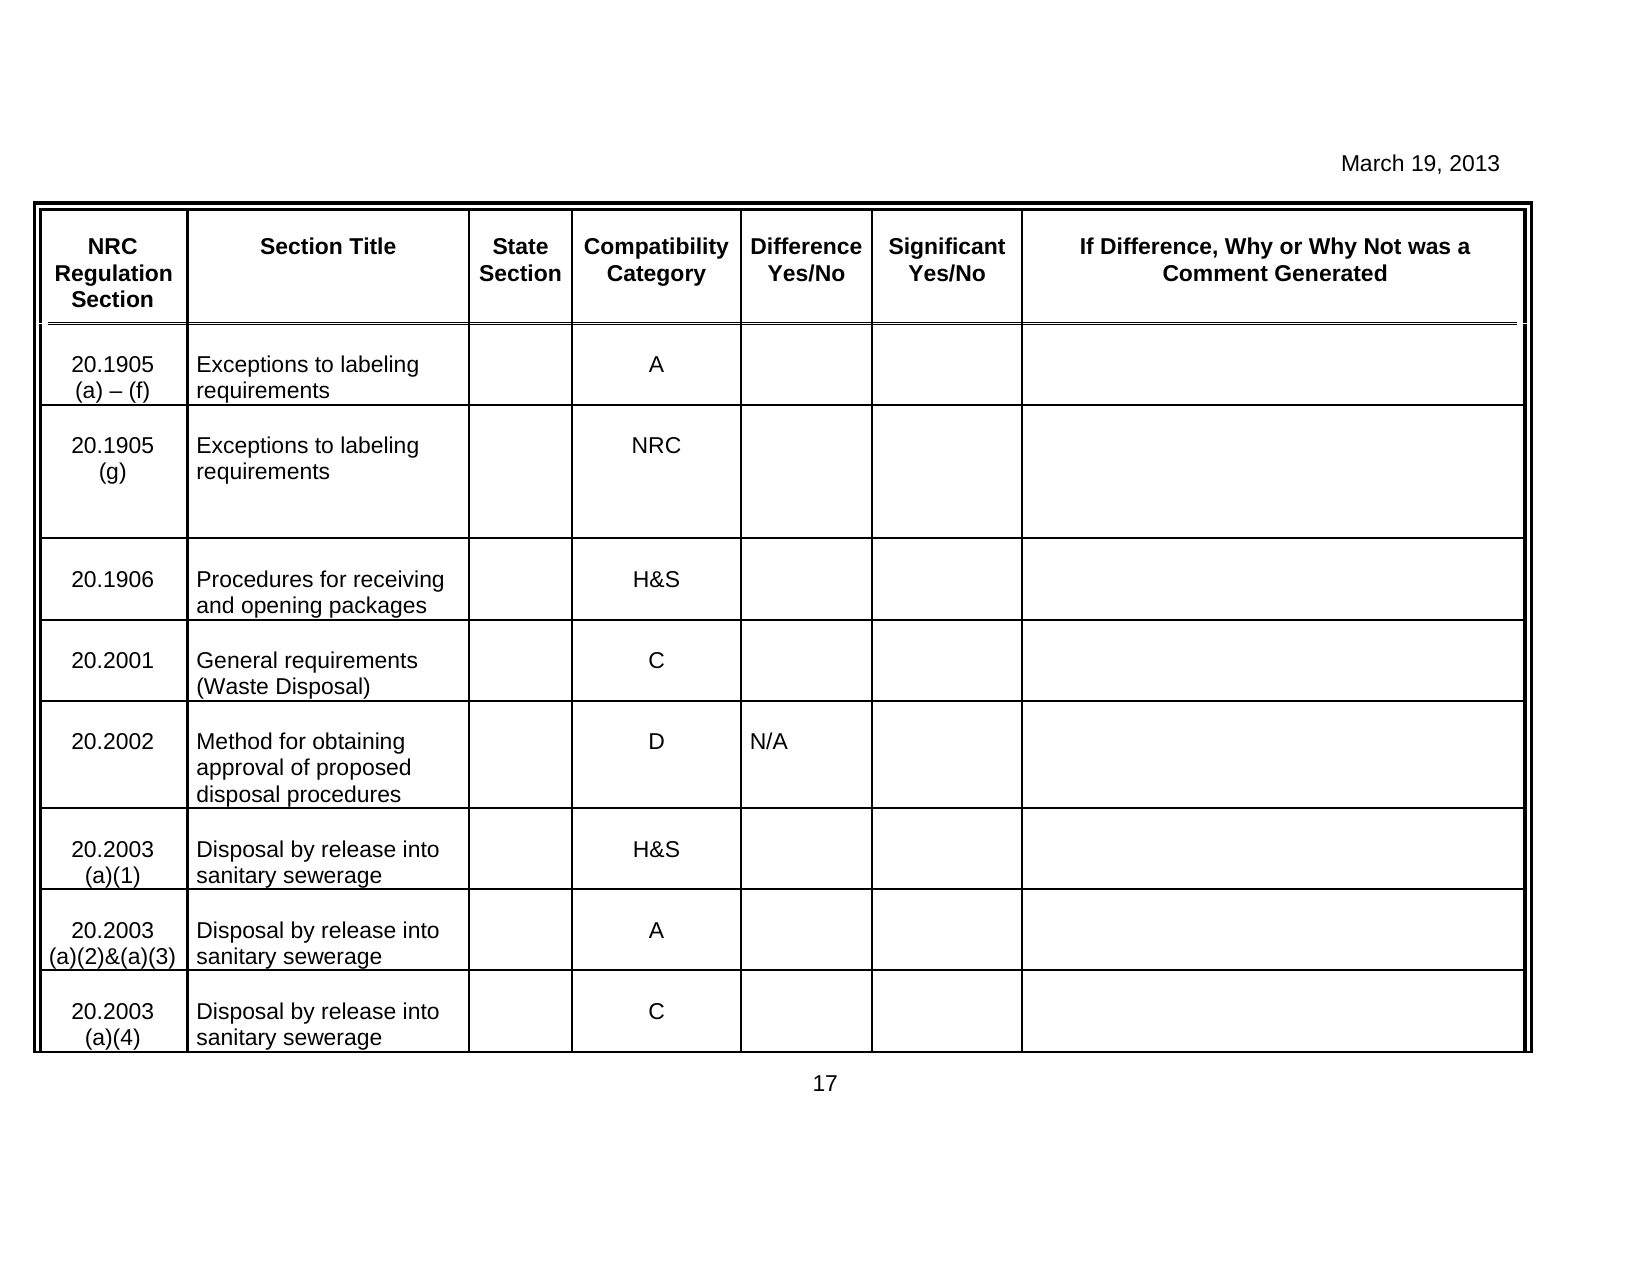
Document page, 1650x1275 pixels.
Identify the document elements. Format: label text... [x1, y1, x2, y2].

table_cell [1023, 971, 1523, 1051]
table_cell C [573, 621, 740, 699]
table_cell [742, 621, 871, 699]
table_cell [1023, 322, 1528, 403]
table_header Section Title [189, 211, 468, 322]
table_cell 20.2003 (a)(2)&(a)(3) [42, 890, 186, 969]
table_header NRC Regulation Section [38, 205, 187, 322]
table_header State Section [470, 211, 571, 322]
table_cell [470, 406, 571, 537]
table_cell [1023, 539, 1523, 618]
table_cell [470, 539, 571, 618]
table_cell [873, 971, 1021, 1051]
table_cell Disposal by release into sanitary sewerage [189, 971, 468, 1051]
table_cell C [573, 971, 740, 1051]
table_cell Procedures for receiving and opening packages [189, 539, 468, 618]
table_cell NRC [573, 406, 740, 537]
table_cell [873, 539, 1021, 618]
table_cell N/A [742, 702, 871, 807]
table_cell [1023, 702, 1523, 807]
table_cell [742, 406, 871, 537]
table_cell A [573, 325, 740, 403]
table_cell Disposal by release into sanitary sewerage [189, 890, 468, 969]
table_cell [742, 971, 871, 1051]
table_cell H&S [573, 539, 740, 618]
table_cell [873, 890, 1021, 969]
table_cell [1023, 890, 1523, 969]
table_cell 20.1905 (a) – (f) [38, 322, 186, 403]
table_cell Exceptions to labeling requirements [189, 325, 468, 403]
table_cell Method for obtaining approval of proposed disposal procedures [189, 702, 468, 807]
table_header Compatibility Category [573, 211, 740, 322]
table_cell 20.1906 [42, 539, 186, 618]
table_cell Exceptions to labeling requirements [189, 406, 468, 537]
table_cell [873, 325, 1021, 403]
table_cell Disposal by release into sanitary sewerage [189, 809, 468, 888]
table_cell [742, 890, 871, 969]
table_cell [470, 325, 571, 403]
table_header Difference Yes/No [742, 211, 871, 322]
table_cell [470, 971, 571, 1051]
table_cell [1023, 809, 1523, 888]
table_cell [873, 621, 1021, 699]
table_cell H&S [573, 809, 740, 888]
table_cell A [573, 890, 740, 969]
table_cell 20.2002 [42, 702, 186, 807]
table_cell 20.2003 (a)(4) [42, 971, 186, 1051]
table_cell 20.1905 (g) [42, 406, 186, 537]
table_cell General requirements (Waste Disposal) [189, 621, 468, 699]
table_cell [470, 702, 571, 807]
table_cell D [573, 702, 740, 807]
table_cell [873, 809, 1021, 888]
table_cell [873, 702, 1021, 807]
table_cell [873, 406, 1021, 537]
table_cell [1023, 406, 1523, 537]
table_cell 20.2003 (a)(1) [42, 809, 186, 888]
table_cell [1023, 621, 1523, 699]
table_header Significant Yes/No [873, 211, 1021, 322]
table_cell [470, 809, 571, 888]
table_cell [742, 809, 871, 888]
table_header If Difference, Why or Why Not was a Comment Generated [1022, 205, 1528, 322]
table_cell [470, 621, 571, 699]
table_cell [742, 325, 871, 403]
table_cell 20.2001 [42, 621, 186, 699]
table_cell [470, 890, 571, 969]
table_cell [742, 539, 871, 618]
